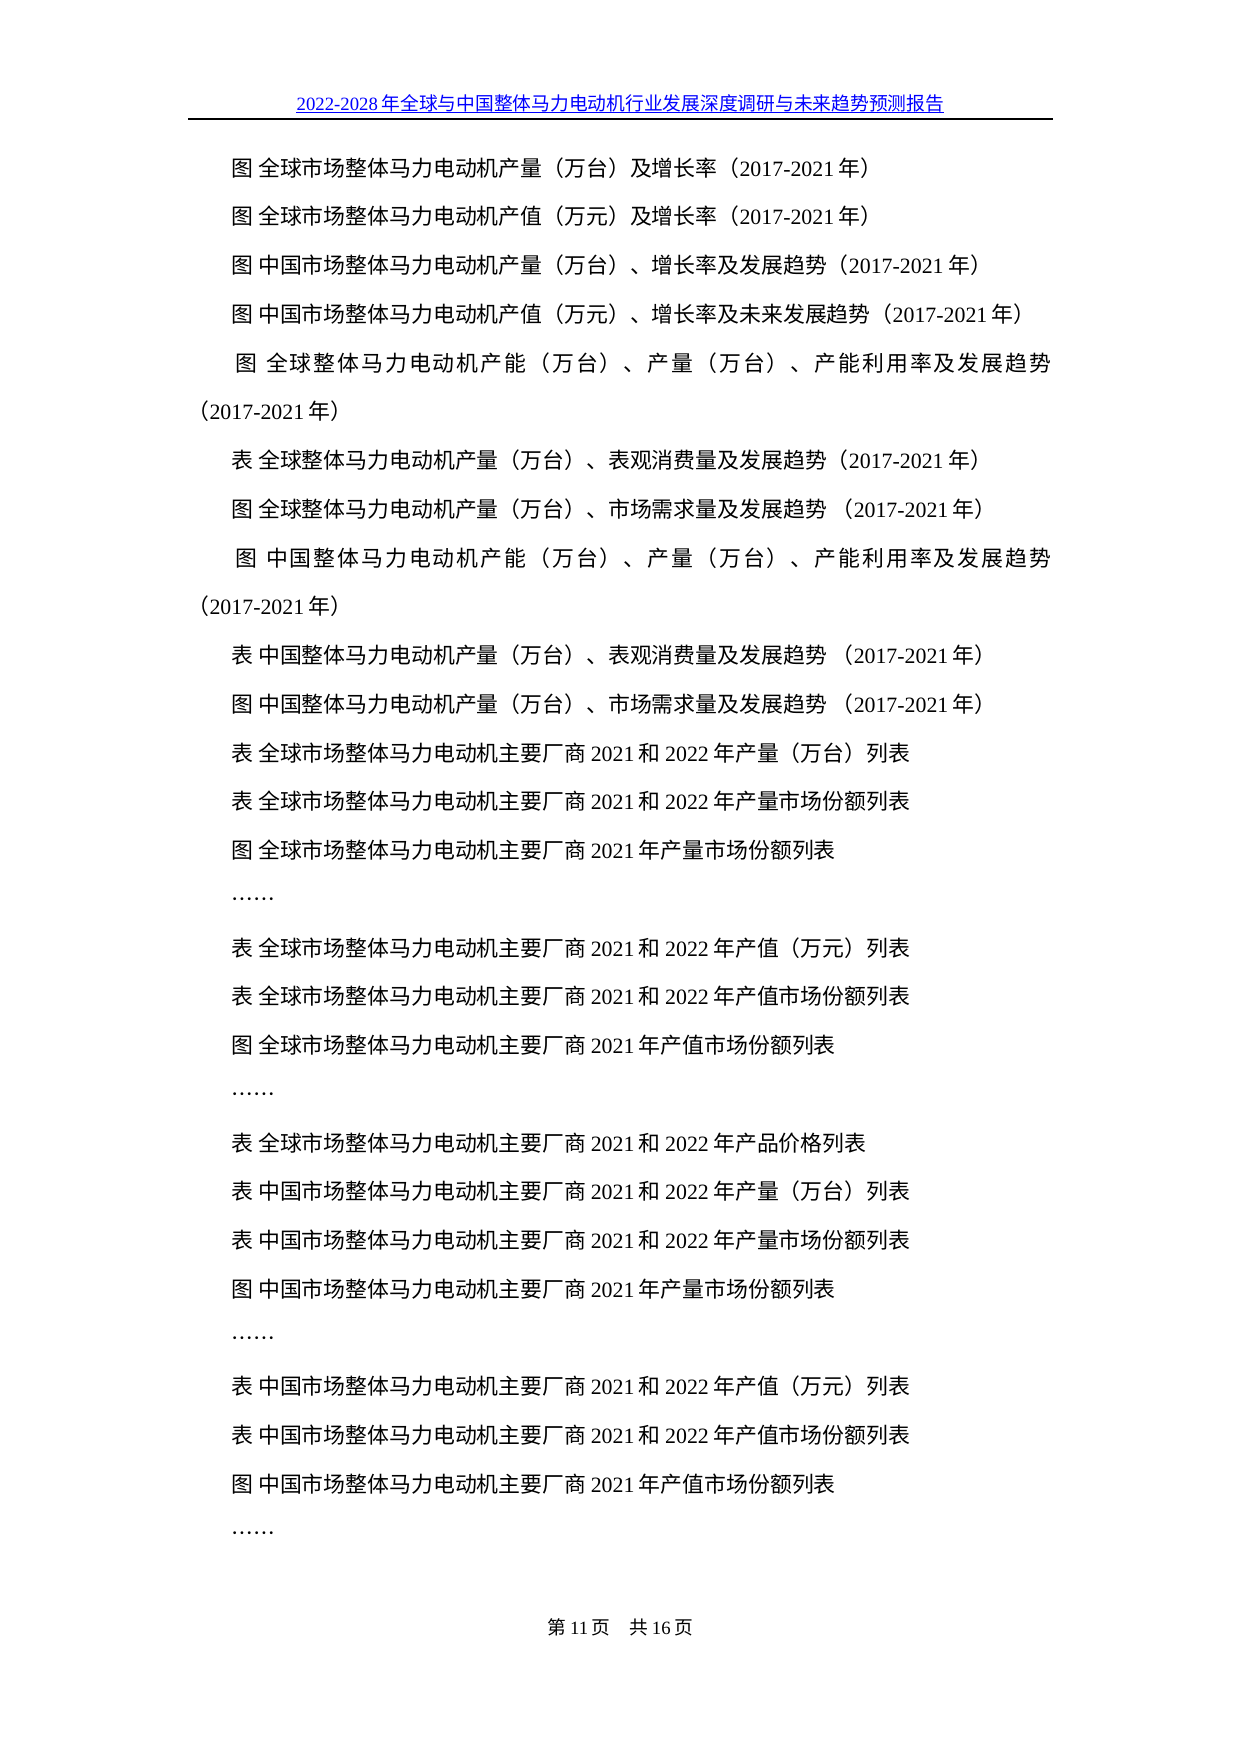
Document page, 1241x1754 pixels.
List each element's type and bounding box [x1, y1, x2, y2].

text [187, 150, 1053, 1548]
